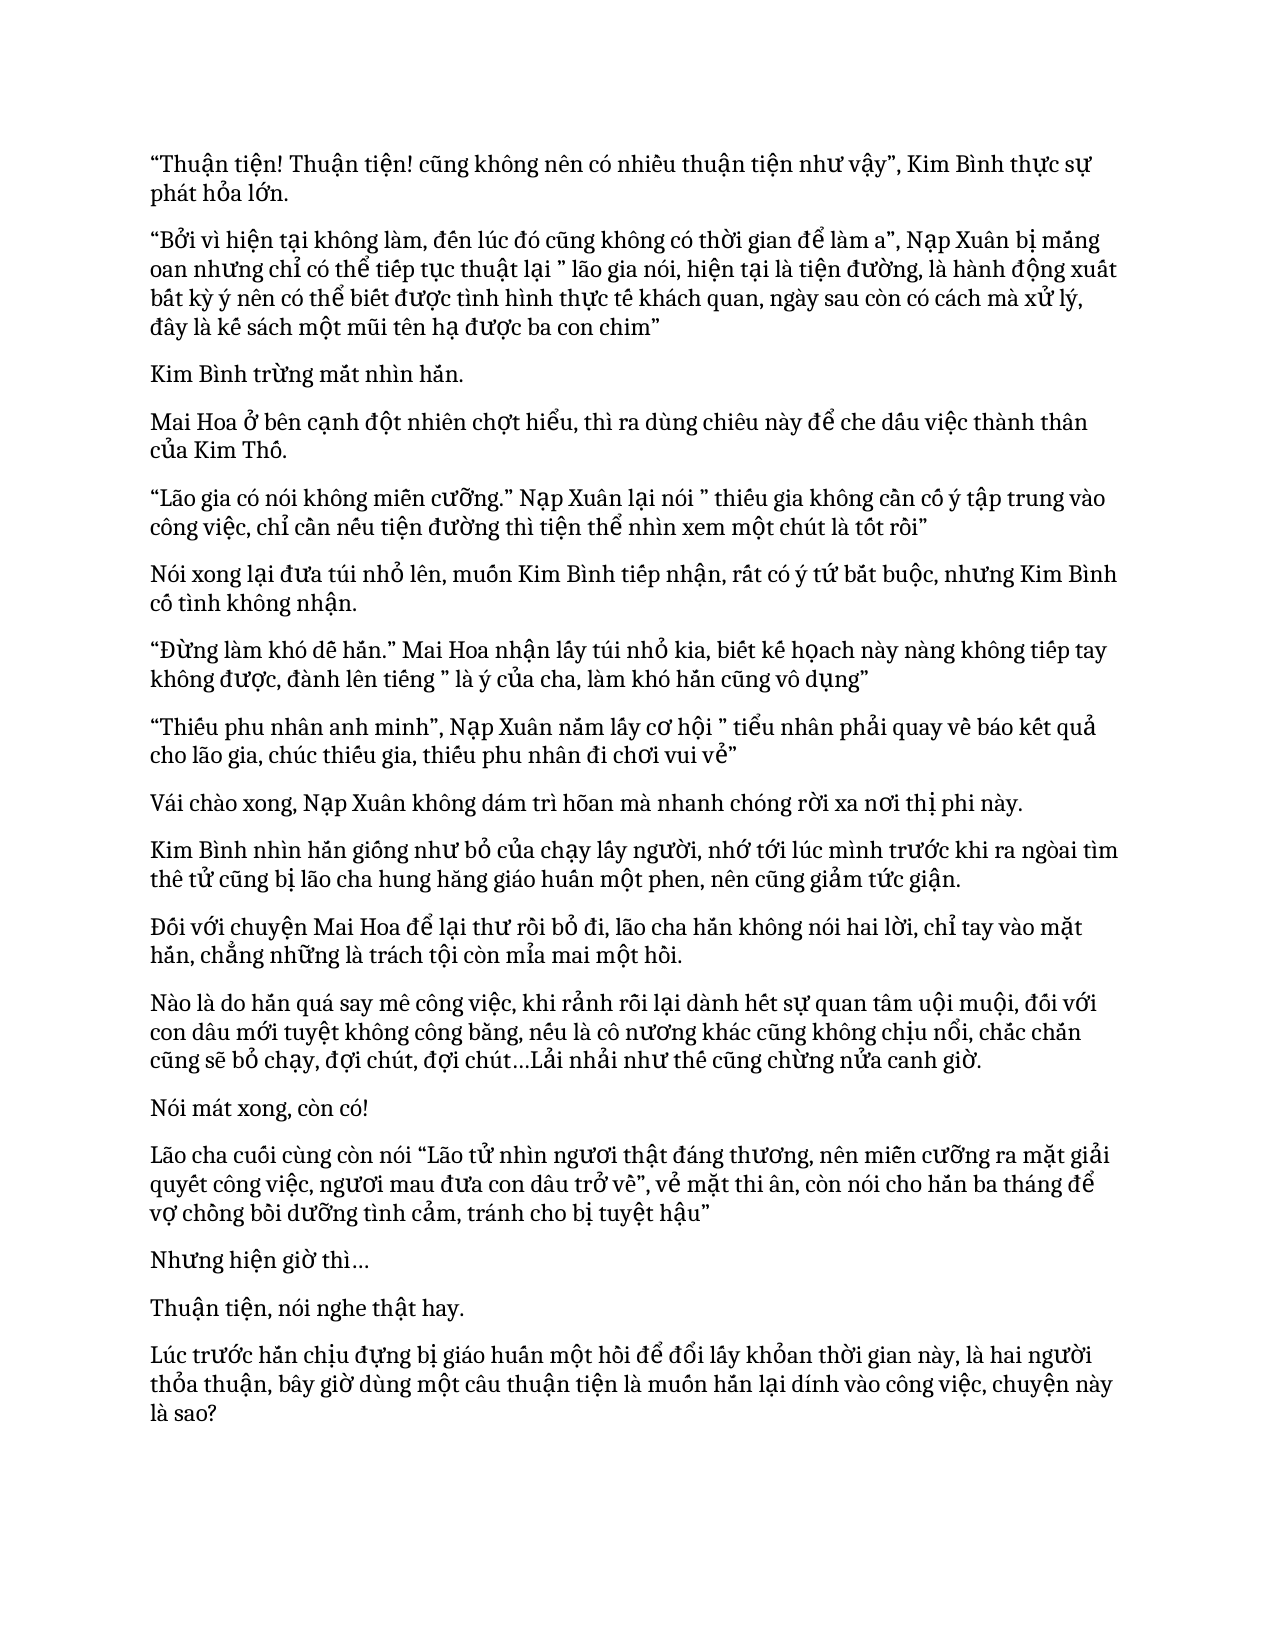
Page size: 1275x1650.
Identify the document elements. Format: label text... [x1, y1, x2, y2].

text “Thuận tiện! Thuận tiện! cũng không nên có nhiều thuận tiện như vậy”, Kim Bình thực sự phát hỏa lớn. [150, 150, 1125, 207]
text Nhưng hiện giờ thì… [150, 1246, 1125, 1275]
text Kim Bình nhìn hắn giống như bỏ của chạy lấy người, nhớ tới lúc mình trước khi ra ngòai tìm thê tử cũng bị lão cha hung hăng giáo huấn một phen, nên cũng giảm tức giận. [150, 836, 1125, 894]
text Nào là do hắn quá say mê công việc, khi rảnh rỗi lại dành hết sự quan tâm uội muội, đối với con dâu mới tuyệt không công bằng, nếu là cô nương khác cũng không chịu nổi, chắc chắn cũng sẽ bỏ chạy, đợi chút, đợi chút…Lải nhải như thế cũng chừng nửa canh giờ. [150, 989, 1125, 1075]
text “Lão gia có nói không miễn cưỡng.” Nạp Xuân lại nói ” thiếu gia không cần cố ý tập trung vào công việc, chỉ cần nếu tiện đường thì tiện thể nhìn xem một chút là tốt rồi” [150, 484, 1125, 541]
text Nói mát xong, còn có! [150, 1094, 1125, 1122]
text Mai Hoa ở bên cạnh đột nhiên chợt hiểu, thì ra dùng chiêu này để che dấu việc thành thân của Kim Thố. [150, 407, 1125, 465]
text “Thiếu phu nhân anh minh”, Nạp Xuân nắm lấy cơ hội ” tiểu nhân phải quay về báo kết quả cho lão gia, chúc thiếu gia, thiếu phu nhân đi chơi vui vẻ” [150, 712, 1125, 770]
text Lúc trước hắn chịu đựng bị giáo huấn một hồi để đổi lấy khỏan thời gian này, là hai người thỏa thuận, bây giờ dùng một câu thuận tiện là muốn hắn lại dính vào công việc, chuyện này là sao? [150, 1341, 1125, 1427]
text “Đừng làm khó dễ hắn.” Mai Hoa nhận lấy túi nhỏ kia, biết kế họach này nàng không tiếp tay không được, đành lên tiếng ” là ý của cha, làm khó hắn cũng vô dụng” [150, 636, 1125, 694]
text Lão cha cuối cùng còn nói “Lão tử nhìn ngươi thật đáng thương, nên miễn cưỡng ra mặt giải quyết công việc, ngươi mau đưa con dâu trở về”, vẻ mặt thi ân, còn nói cho hắn ba tháng để vợ chồng bồi dưỡng tình cảm, tránh cho bị tuyệt hậu” [150, 1141, 1125, 1227]
text Nói xong lại đưa túi nhỏ lên, muốn Kim Bình tiếp nhận, rất có ý tứ bắt buộc, nhưng Kim Bình cố tình không nhận. [150, 560, 1125, 617]
text Vái chào xong, Nạp Xuân không dám trì hõan mà nhanh chóng rời xa nơi thị phi này. [150, 789, 1125, 817]
text “Bởi vì hiện tại không làm, đến lúc đó cũng không có thời gian để làm a”, Nạp Xuân bị mắng oan nhưng chỉ có thể tiếp tục thuật lại ” lão gia nói, hiện tại là tiện đường, là hành động xuất bất kỳ ý nên có thể biết được tình hình thực tế khách quan, ngày sau còn có cách mà xử lý, đây là kế sách một mũi tên hạ được ba con chim” [150, 226, 1125, 341]
text Kim Bình trừng mắt nhìn hắn. [150, 360, 1125, 389]
text Đối với chuyện Mai Hoa để lại thư rồi bỏ đi, lão cha hắn không nói hai lời, chỉ tay vào mặt hắn, chẳng những là trách tội còn mỉa mai một hồi. [150, 912, 1125, 970]
text Thuận tiện, nói nghe thật hay. [150, 1294, 1125, 1322]
